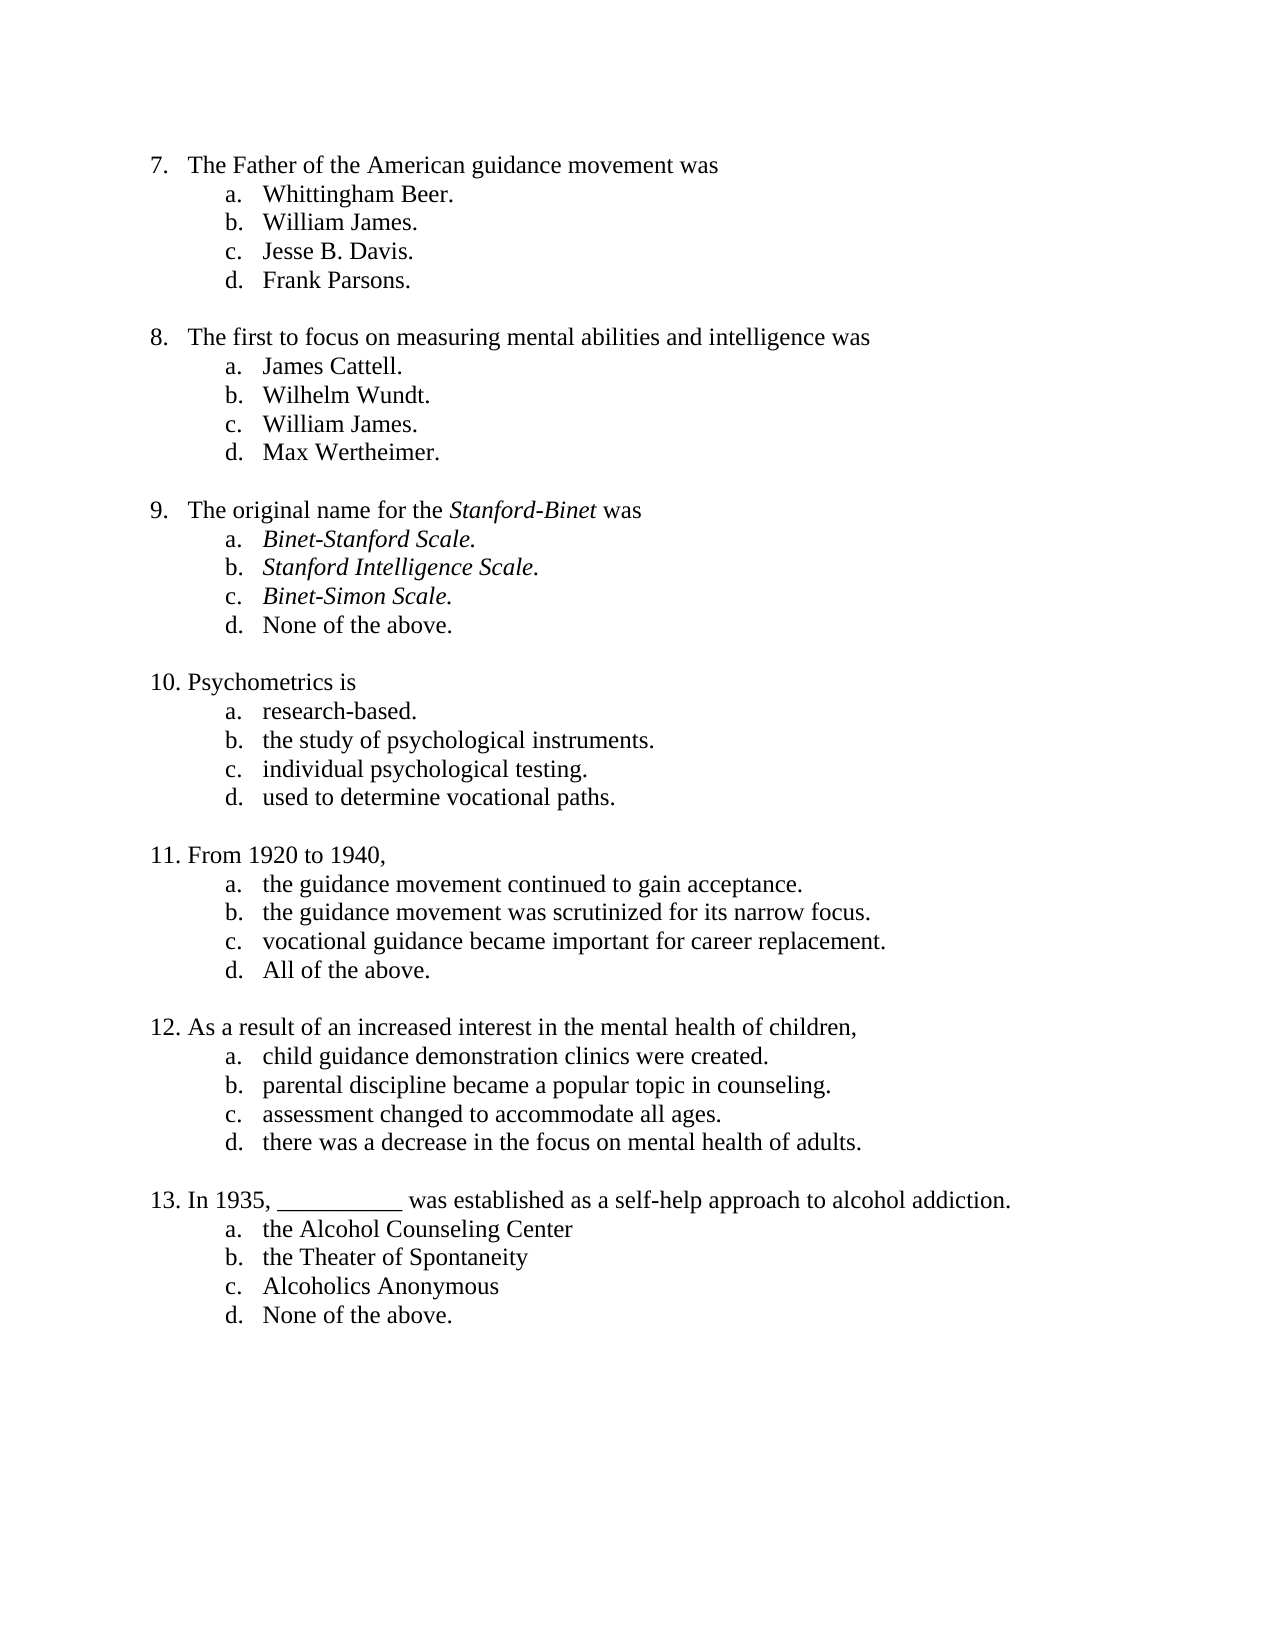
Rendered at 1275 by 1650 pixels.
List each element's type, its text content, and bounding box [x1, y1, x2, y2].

list the guidance movement was scrutinized for its narrow focus. [225, 897, 1125, 926]
list Binet-Simon Scale. [225, 581, 1125, 610]
list James Cattell. [225, 351, 1125, 380]
list Whittingham Beer. [225, 179, 1125, 207]
list From 1920 to 1940, [150, 840, 1125, 869]
list The first to focus on measuring mental abilities and intelligence was [150, 322, 1125, 351]
list The Father of the American guidance movement was [150, 150, 1125, 179]
list child guidance demonstration clinics were created. [225, 1041, 1125, 1070]
list Alcoholics Anonymous [225, 1271, 1125, 1300]
list parental discipline became a popular topic in counseling. [225, 1070, 1125, 1099]
list the Theater of Spontaneity [225, 1242, 1125, 1271]
list assessment changed to accommodate all ages. [225, 1099, 1125, 1127]
list None of the above. [225, 1300, 1125, 1329]
list research-based. [225, 696, 1125, 725]
list None of the above. [225, 610, 1125, 639]
list the guidance movement continued to gain acceptance. [225, 869, 1125, 897]
list As a result of an increased interest in the mental health of children, [150, 1012, 1125, 1041]
list Jesse B. Davis. [225, 236, 1125, 265]
list Frank Parsons. [225, 265, 1125, 294]
list Wilhelm Wundt. [225, 380, 1125, 409]
list Stanford Intelligence Scale. [225, 552, 1125, 581]
list vocational guidance became important for career replacement. [225, 926, 1125, 955]
list William James. [225, 207, 1125, 236]
list the study of psychological instruments. [225, 725, 1125, 754]
list the Alcohol Counseling Center [225, 1214, 1125, 1242]
list Psychometrics is [150, 667, 1125, 696]
list All of the above. [225, 955, 1125, 984]
list The original name for the Stanford-Binet was [150, 495, 1125, 524]
list used to determine vocational paths. [225, 782, 1125, 811]
list Max Wertheimer. [225, 437, 1125, 466]
list William James. [225, 409, 1125, 437]
list individual psychological testing. [225, 754, 1125, 782]
list there was a decrease in the focus on mental health of adults. [225, 1127, 1125, 1156]
list In 1935, __________ was established as a self-help approach to alcohol addiction. [150, 1185, 1125, 1214]
list Binet-Stanford Scale. [225, 524, 1125, 552]
